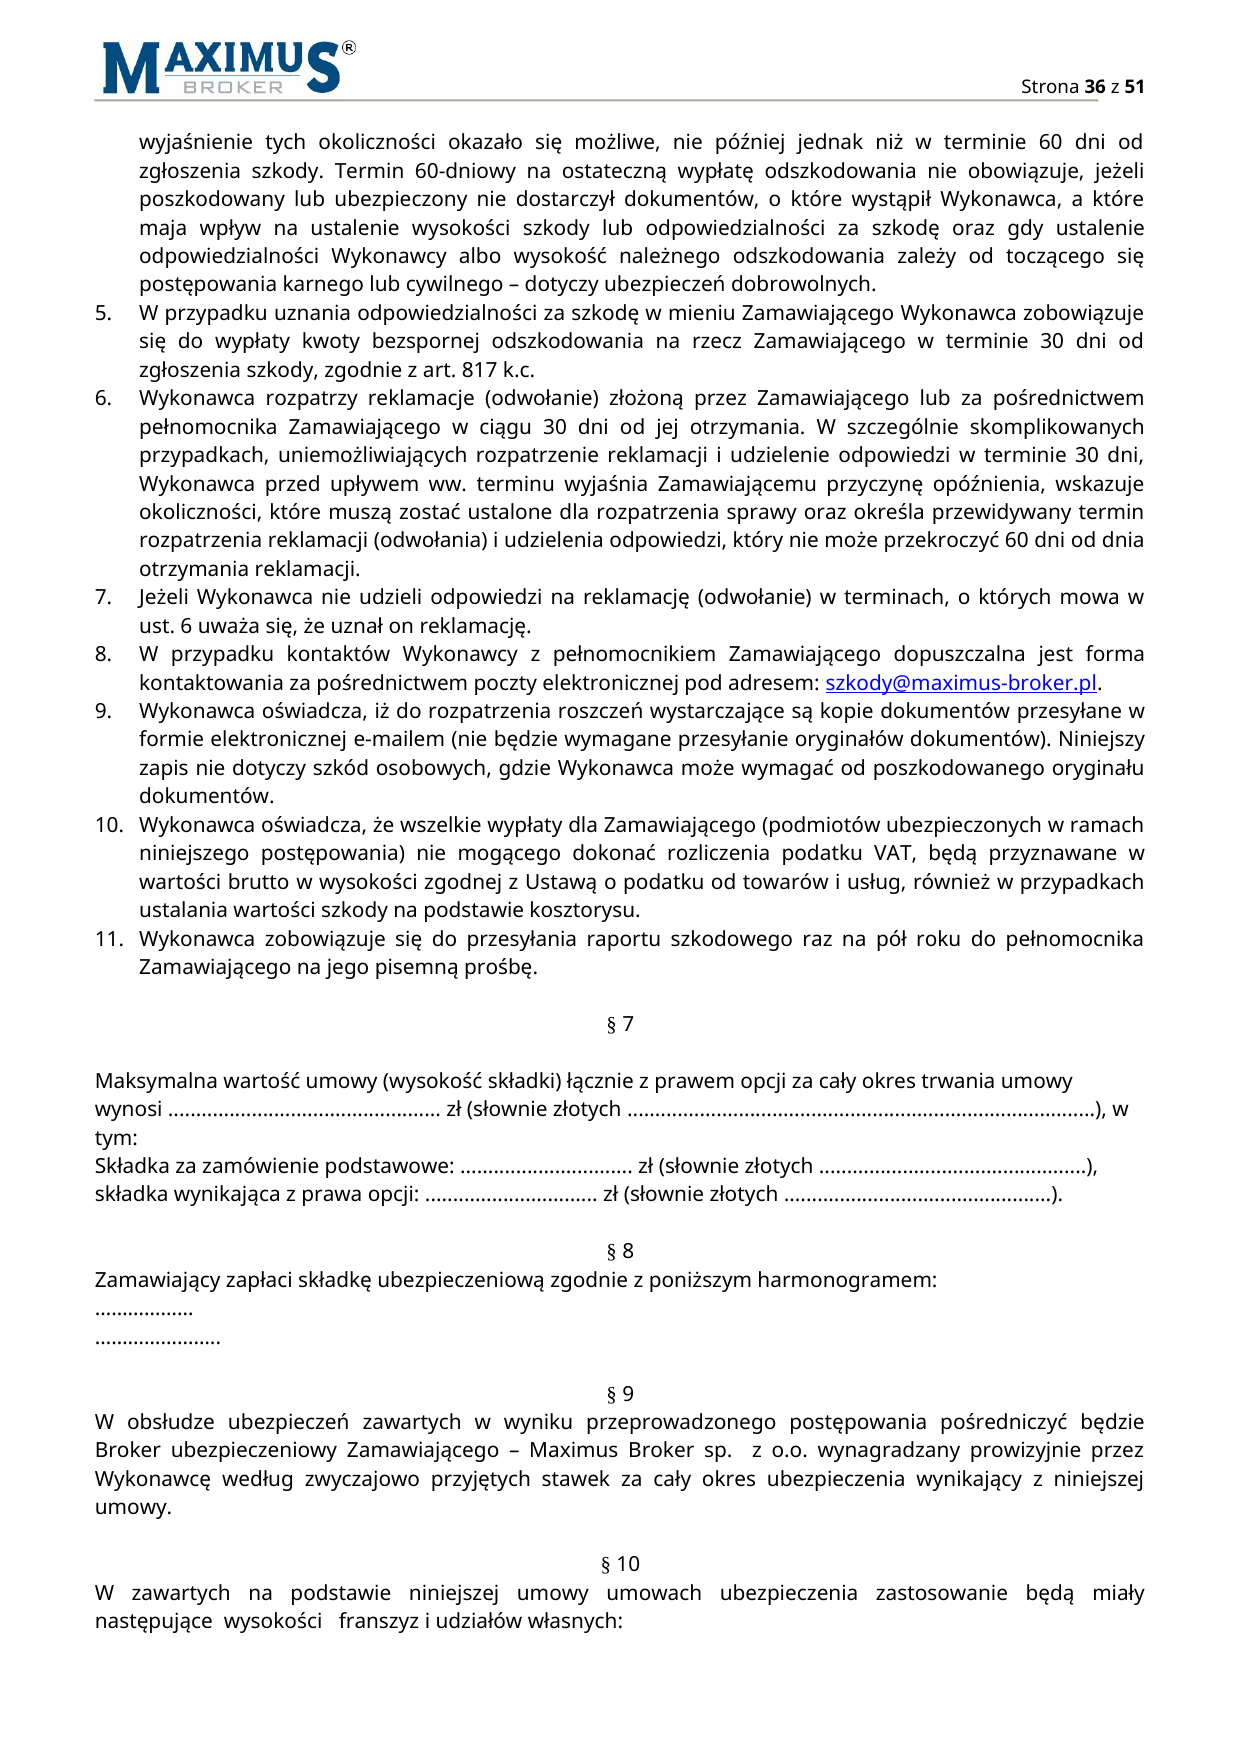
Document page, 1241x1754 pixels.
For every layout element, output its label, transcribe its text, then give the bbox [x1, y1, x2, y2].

list Wykonawca rozpatrzy reklamacje (odwołanie) złożoną przez Zamawiającego lub za pośrednictwem pełnomocnika Zamawiającego w ciągu 30 dni od jej otrzymania. W szczególnie skomplikowanych przypadkach, uniemożliwiających rozpatrzenie reklamacji i udzielenie odpowiedzi w terminie 30 dni, Wykonawca przed upływem ww. terminu wyjaśnia Zamawiającemu przyczynę opóźnienia, wskazuje okoliczności, które muszą zostać ustalone dla rozpatrzenia sprawy oraz określa przewidywany termin rozpatrzenia reklamacji (odwołania) i udzielenia odpowiedzi, który nie może przekroczyć 60 dni od dnia otrzymania reklamacji. [94, 383, 1146, 582]
list W przypadku uznania odpowiedzialności za szkodę w mieniu Zamawiającego Wykonawca zobowiązuje się do wypłaty kwoty bezspornej odszkodowania na rzecz Zamawiającego w terminie 30 dni od zgłoszenia szkody, zgodnie z art. 817 k.c. [94, 298, 1146, 383]
list Wykonawca oświadcza, że wszelkie wypłaty dla Zamawiającego (podmiotów ubezpieczonych w ramach niniejszego postępowania) nie mogącego dokonać rozliczenia podatku VAT, będą przyznawane w wartości brutto w wysokości zgodnej z Ustawą o podatku od towarów i usług, również w przypadkach ustalania wartości szkody na podstawie kosztorysu. [94, 810, 1146, 924]
text 9 [94, 1379, 1146, 1407]
text ……………… [94, 1293, 1146, 1322]
text składka wynikająca z prawa opcji: ............................... zł (słownie złotych ................................................). [94, 1179, 1146, 1208]
picture [97, 36, 362, 98]
text Zamawiający zapłaci składkę ubezpieczeniową zgodnie z poniższym harmonogramem: [94, 1265, 1146, 1293]
list W przypadku kontaktów Wykonawcy z pełnomocnikiem Zamawiającego dopuszczalna jest forma kontaktowania za pośrednictwem poczty elektronicznej pod adresem: szkody@maximus-broker.pl. [94, 639, 1146, 696]
list Wykonawca oświadcza, iż do rozpatrzenia roszczeń wystarczające są kopie dokumentów przesyłane w formie elektronicznej e-mailem (nie będzie wymagane przesyłanie oryginałów dokumentów). Niniejszy zapis nie dotyczy szkód osobowych, gdzie Wykonawca może wymagać od poszkodowanego oryginału dokumentów. [94, 696, 1146, 810]
text W zawartych na podstawie niniejszej umowy umowach ubezpieczenia zastosowanie będą miały następujące wysokości franszyz i udziałów własnych: [94, 1578, 1146, 1634]
text ………………….. [94, 1322, 1146, 1350]
list Jeżeli Wykonawca nie udzieli odpowiedzi na reklamację (odwołanie) w terminach, o których mowa w ust. 6 uważa się, że uznał on reklamację. [94, 582, 1146, 639]
text 8 [94, 1236, 1146, 1265]
text W obsłudze ubezpieczeń zawartych w wyniku przeprowadzonego postępowania pośredniczyć będzie Broker ubezpieczeniowy Zamawiającego – Maximus Broker sp. z o.o. wynagradzany prowizyjnie przez Wykonawcę według zwyczajowo przyjętych stawek za cały okres ubezpieczenia wynikający z niniejszej umowy. [94, 1407, 1146, 1521]
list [94, 127, 1146, 298]
text Maksymalna wartość umowy (wysokość składki) łącznie z prawem opcji za cały okres trwania umowy wynosi ................................................. zł (słownie złotych ....................................................................................), w tym: [94, 1066, 1146, 1151]
text 7 [94, 1009, 1146, 1037]
text 10 [94, 1549, 1146, 1578]
list Wykonawca zobowiązuje się do przesyłania raportu szkodowego raz na pół roku do pełnomocnika Zamawiającego na jego pisemną prośbę. [94, 924, 1146, 981]
text Składka za zamówienie podstawowe: ............................... zł (słownie złotych ................................................), [94, 1151, 1146, 1179]
